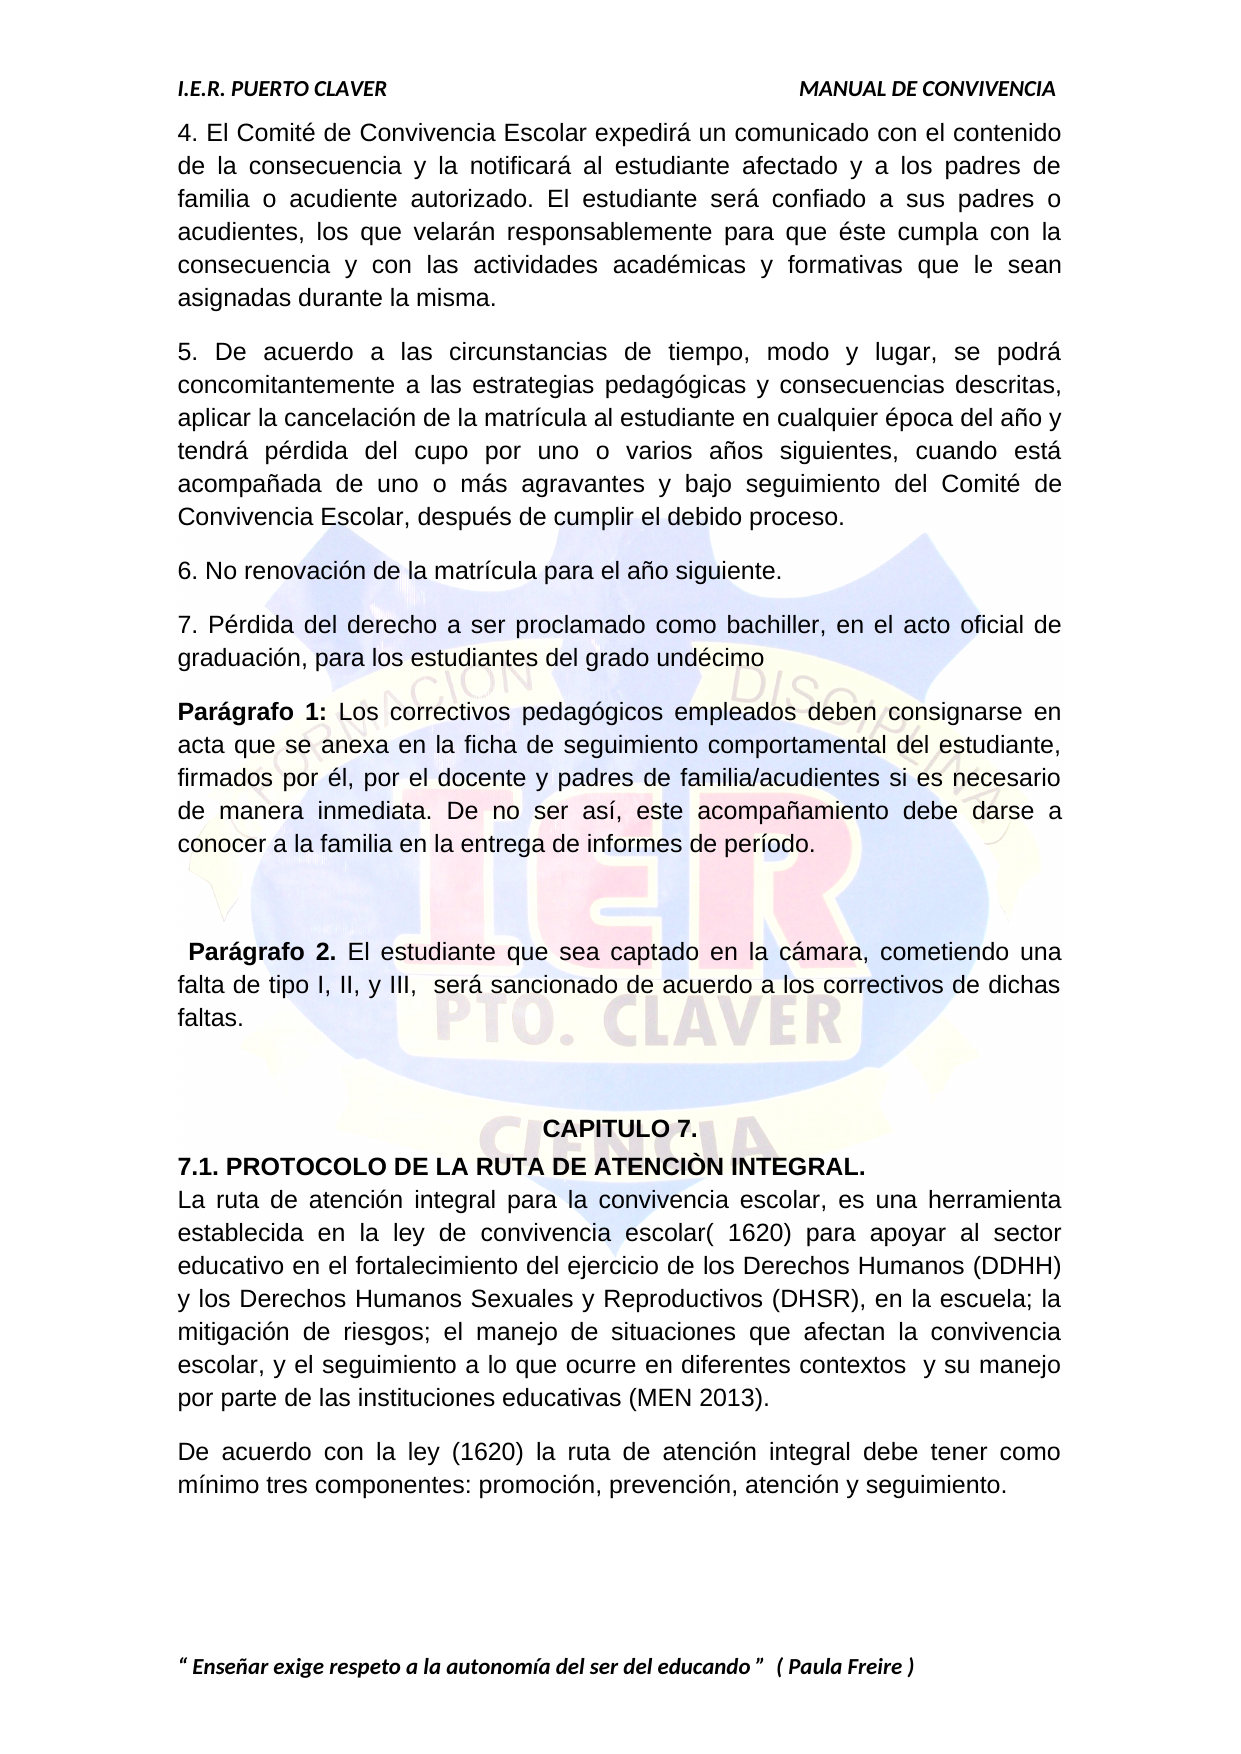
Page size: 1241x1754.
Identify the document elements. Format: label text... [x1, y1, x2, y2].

text Parágrafo 2. El estudiante que sea captado en la cámara, cometiendo una falta de tipo I, II, y III, será sancionado de acuerdo a los correctivos de dichas faltas. [177, 937, 1063, 1031]
subtitle 7.1. PROTOCOLO DE LA RUTA DE ATENCIÒN INTEGRAL. [177, 1152, 1063, 1180]
text Parágrafo 1: Los correctivos pedagógicos empleados deben consignarse en acta que se anexa en la ficha de seguimiento comportamental del estudiante, firmados por él, por el docente y padres de familia/acudientes si es necesario de manera inmediata. De no ser así, este acompañamiento debe darse a conocer a la familia en la entrega de informes de período. [177, 697, 1063, 858]
text 4. El Comité de Convivencia Escolar expedirá un comunicado con el contenido de la consecuencia y la notificará al estudiante afectado y a los padres de familia o acudiente autorizado. El estudiante será confiado a sus padres o acudientes, los que velarán responsablemente para que éste cumpla con la consecuencia y con las actividades académicas y formativas que le sean asignadas durante la misma. [177, 118, 1063, 312]
text De acuerdo con la ley (1620) la ruta de atención integral debe tener como mínimo tres componentes: promoción, prevención, atención y seguimiento. [177, 1437, 1063, 1498]
text La ruta de atención integral para la convivencia escolar, es una herramienta establecida en la ley de convivencia escolar( 1620) para apoyar al sector educativo en el fortalecimiento del ejercicio de los Derechos Humanos (DDHH) y los Derechos Humanos Sexuales y Reproductivos (DHSR), en la escuela; la mitigación de riesgos; el manejo de situaciones que afectan la convivencia escolar, y el seguimiento a lo que ocurre en diferentes contextos y su manejo por parte de las instituciones educativas (MEN 2013). [177, 1185, 1063, 1412]
text 7. Pérdida del derecho a ser proclamado como bachiller, en el acto oficial de graduación, para los estudiantes del grado undécimo [177, 610, 1063, 672]
text 5. De acuerdo a las circunstancias de tiempo, modo y lugar, se podrá concomitantemente a las estrategias pedagógicas y consecuencias descritas, aplicar la cancelación de la matrícula al estudiante en cualquier época del año y tendrá pérdida del cupo por uno o varios años siguientes, cuando está acompañada de uno o más agravantes y bajo seguimiento del Comité de Convivencia Escolar, después de cumplir el debido proceso. [177, 337, 1063, 531]
text 6. No renovación de la matrícula para el año siguiente. [177, 556, 1063, 585]
subtitle CAPITULO 7. [177, 1114, 1063, 1143]
